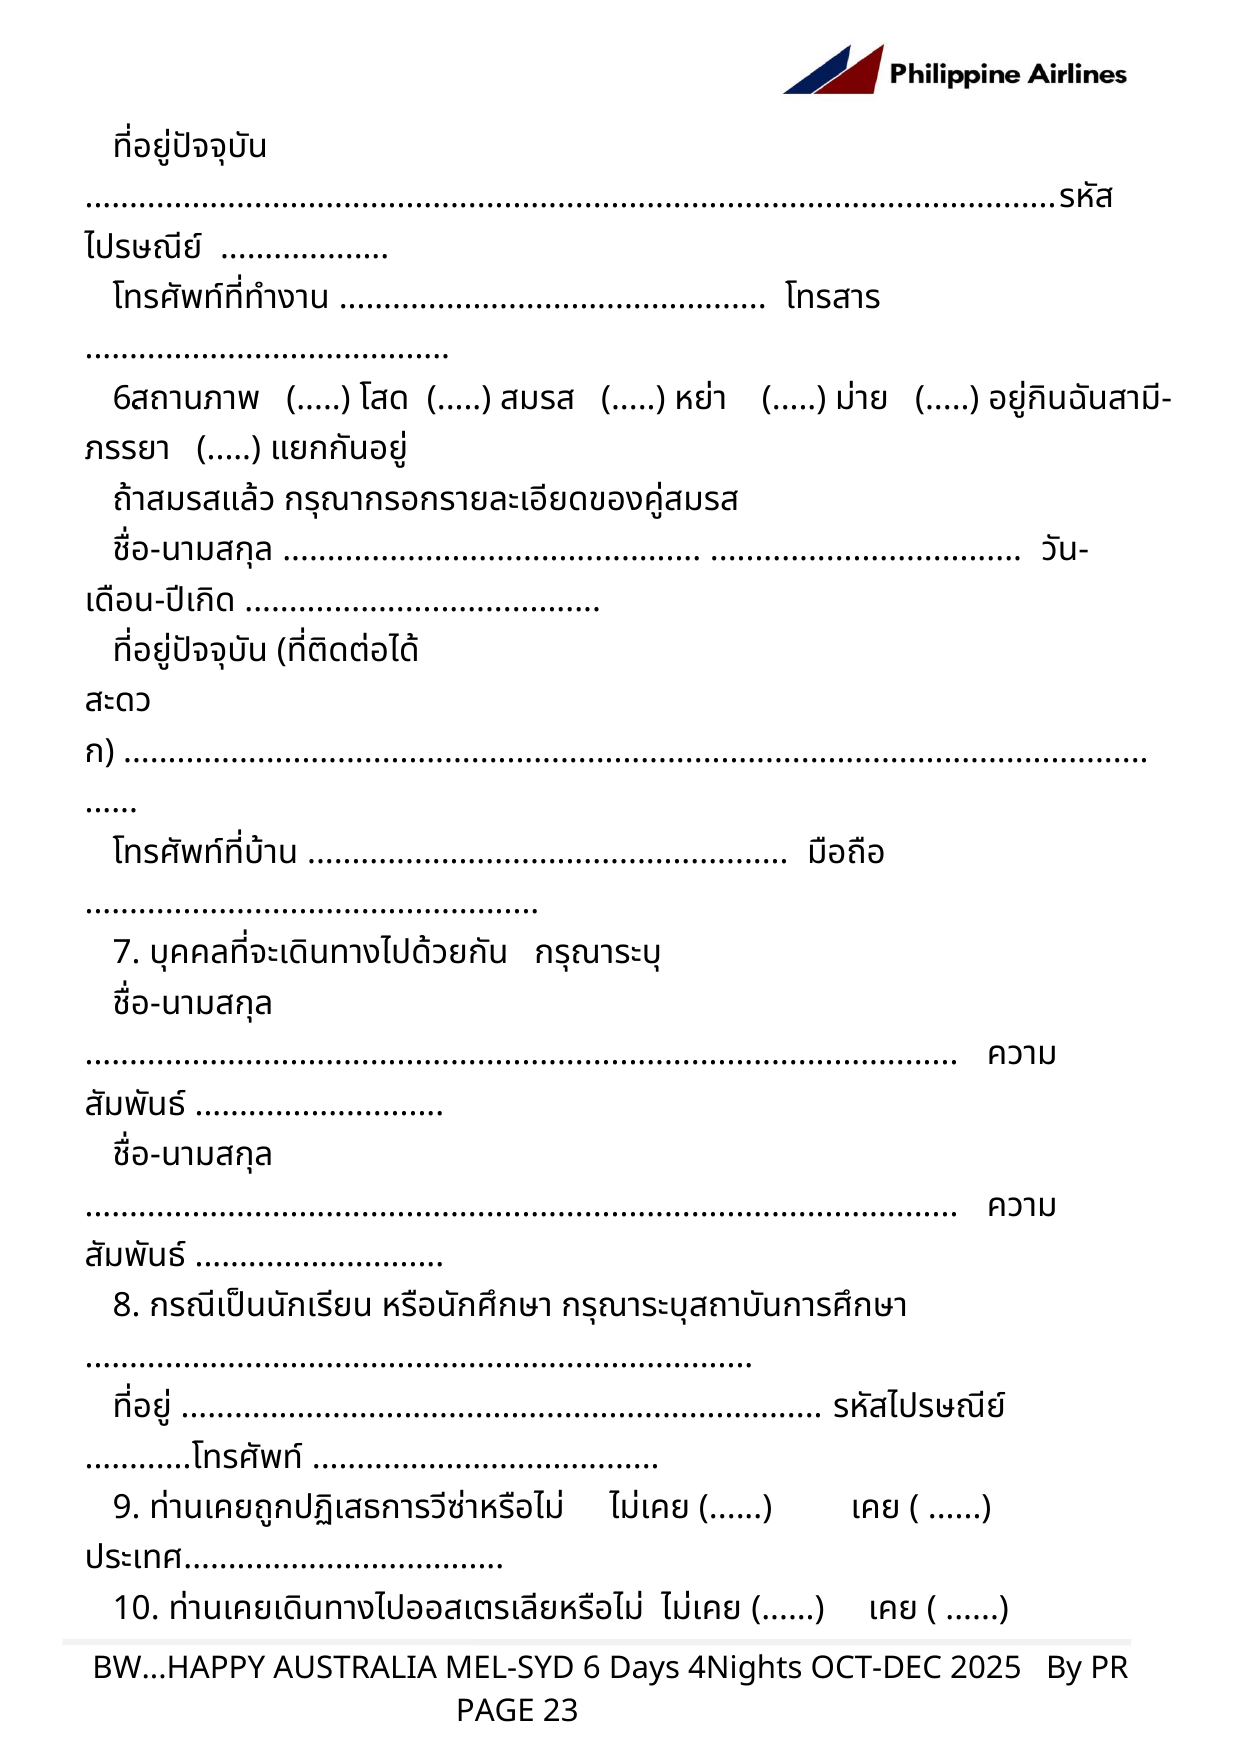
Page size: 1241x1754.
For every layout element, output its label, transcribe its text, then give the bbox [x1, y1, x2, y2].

text ที่อยู่ปัจจุบัน .............................................................................................................รหัสไปรษณีย์ ................... [84, 122, 1153, 273]
text ที่อยู่ ........................................................................ รหัสไปรษณีย์ ............โทรศัพท์ ....................................... [84, 1382, 1153, 1483]
text โทรศัพท์ที่ทำงาน ................................................ โทรสาร ......................................... [84, 273, 1153, 374]
text 6. สถานภาพ (.....) โสด (.....) สมรส (.....) หย่า (.....) ม่าย (.....) อยู่กินฉันสามี-ภรรยา (.....) แยกกันอยู่ [84, 374, 1220, 475]
text ชื่อ-นามสกุล .................................................................................................. ความสัมพันธ์ ............................ [84, 979, 1153, 1130]
text ที่อยู่ปัจจุบัน (ที่ติดต่อได้สะดวก) ......................................................................................................................... [84, 626, 1153, 828]
text โทรศัพท์ที่บ้าน ...................................................... มือถือ ................................................... [84, 828, 1153, 928]
text ชื่อ-นามสกุล ............................................... ................................... วัน-เดือน-ปีเกิด ........................................ [84, 525, 1153, 626]
text 10. ท่านเคยเดินทางไปออสเตรเลียหรือไม่ ไม่เคย (......) เคย ( ......) [84, 1584, 1153, 1634]
picture [778, 28, 1138, 121]
text 9. ท่านเคยถูกปฏิเสธการวีซ่าหรือไม่ ไม่เคย (......) เคย ( ......) ประเทศ.................................... [84, 1483, 1153, 1584]
text ถ้าสมรสแล้ว กรุณากรอกรายละเอียดของคู่สมรส [84, 475, 1153, 525]
text ชื่อ-นามสกุล .................................................................................................. ความสัมพันธ์ ............................ [84, 1130, 1153, 1281]
text 8. กรณีเป็นนักเรียน หรือนักศึกษา กรุณาระบุสถาบันการศึกษา ........................................................................... [84, 1281, 1153, 1382]
text 7. บุคคลที่จะเดินทางไปด้วยกัน กรุณาระบุ [84, 928, 1153, 979]
